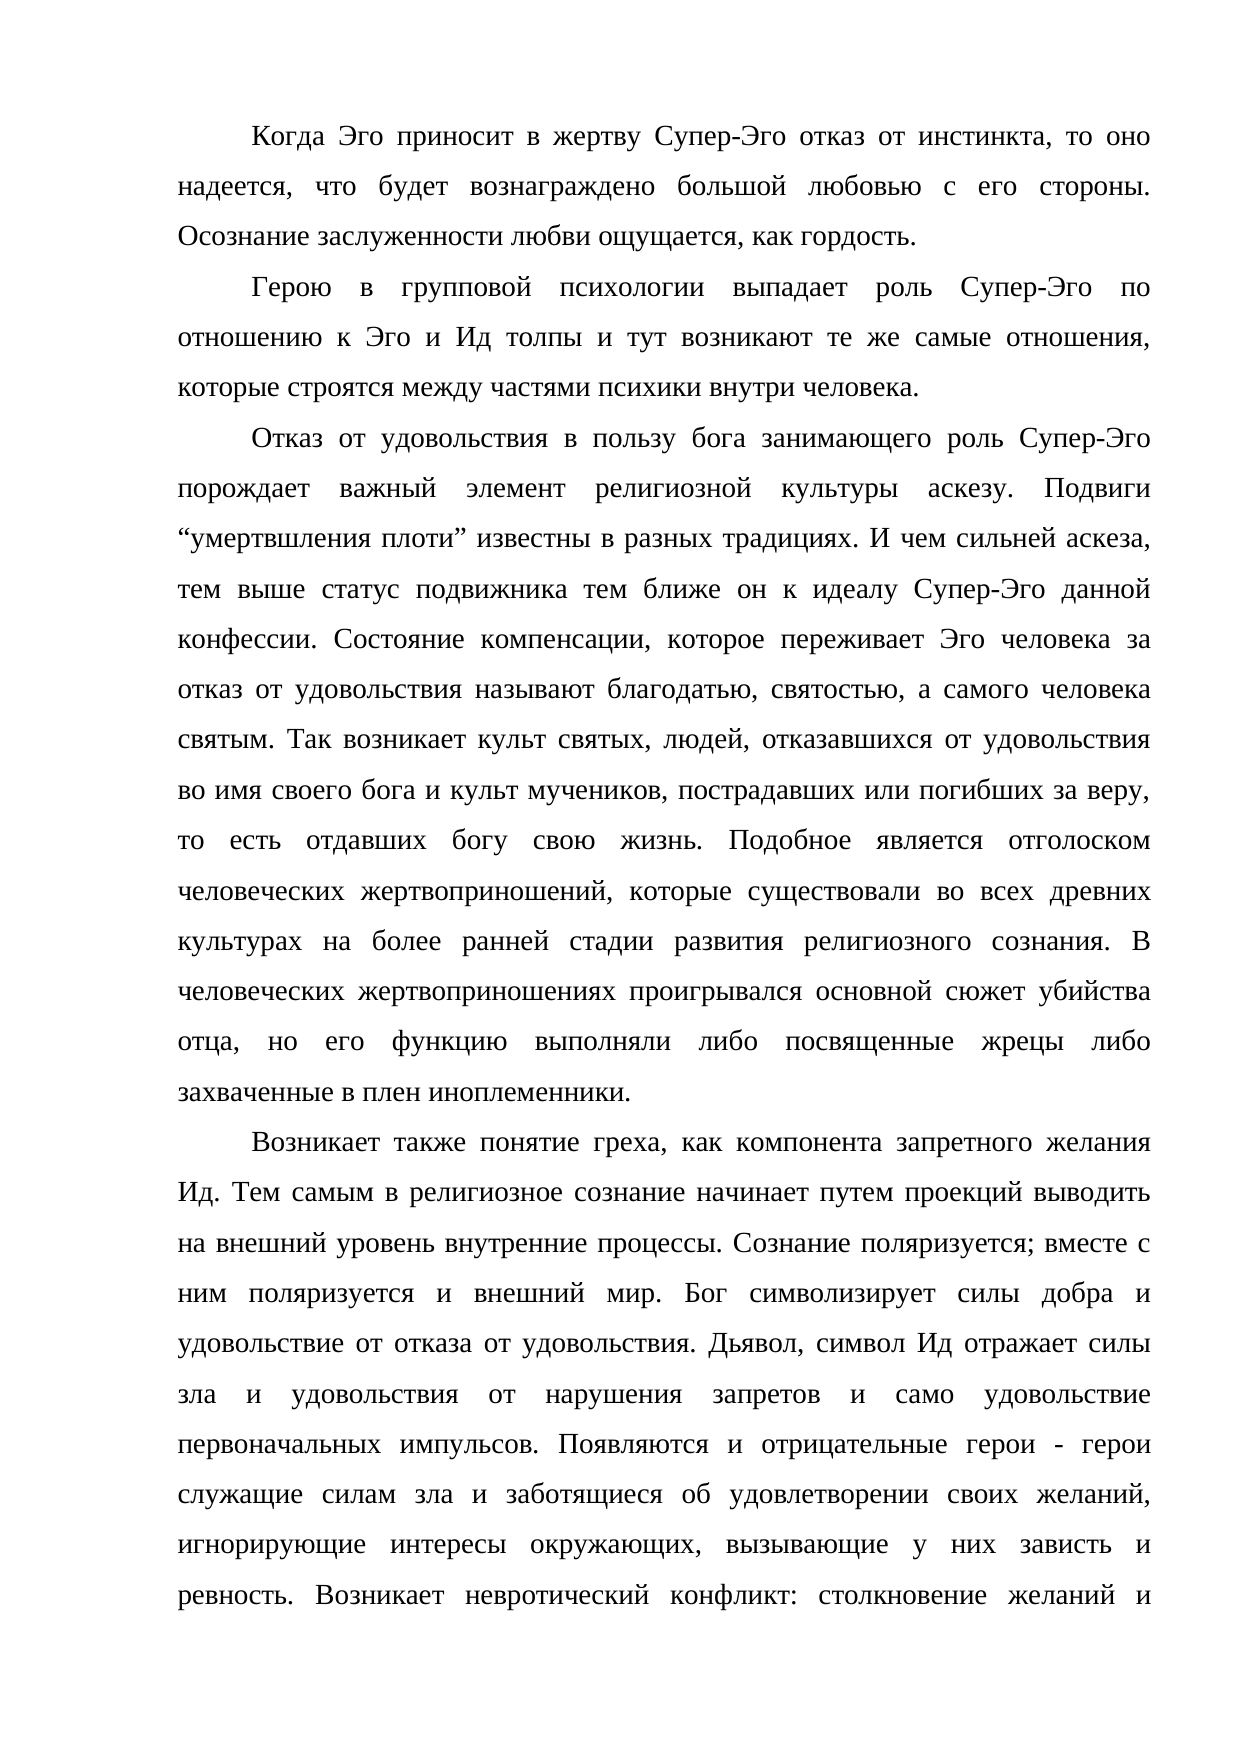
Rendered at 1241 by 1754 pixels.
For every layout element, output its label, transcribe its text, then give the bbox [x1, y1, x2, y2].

text Когда Эго приносит в жертву Супер-Эго отказ от инстинкта, то оно надеется, что будет вознаграждено большой любовью с его стороны. Осознание заслуженности любви ощущается, как гордость. [177, 118, 1152, 252]
text Отказ от удовольствия в пользу бога занимающего роль Супер-Эго порождает важный элемент религиозной культуры аскезу. Подвиги “умертвшления плоти” известны в разных традициях. И чем сильней аскеза, тем выше статус подвижника тем ближе он к идеалу Супер-Эго данной конфессии. Состояние компенсации, которое переживает Эго человека за отказ от удовольствия называют благодатью, святостью, а самого человека святым. Так возникает культ святых, людей, отказавшихся от удовольствия во имя своего бога и культ мучеников, пострадавших или погибших за веру, то есть отдавших богу свою жизнь. Подобное является отголоском человеческих жертвоприношений, которые существовали во всех древних культурах на более ранней стадии развития религиозного сознания. В человеческих жертвоприношениях проигрывался основной сюжет убийства отца, но его функцию выполняли либо посвященные жрецы либо захваченные в плен иноплеменники. [177, 420, 1152, 1108]
text Герою в групповой психологии выпадает роль Супер-Эго по отношению к Эго и Ид толпы и тут возникают те же самые отношения, которые строятся между частями психики внутри человека. [177, 269, 1152, 403]
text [177, 1124, 1152, 1611]
